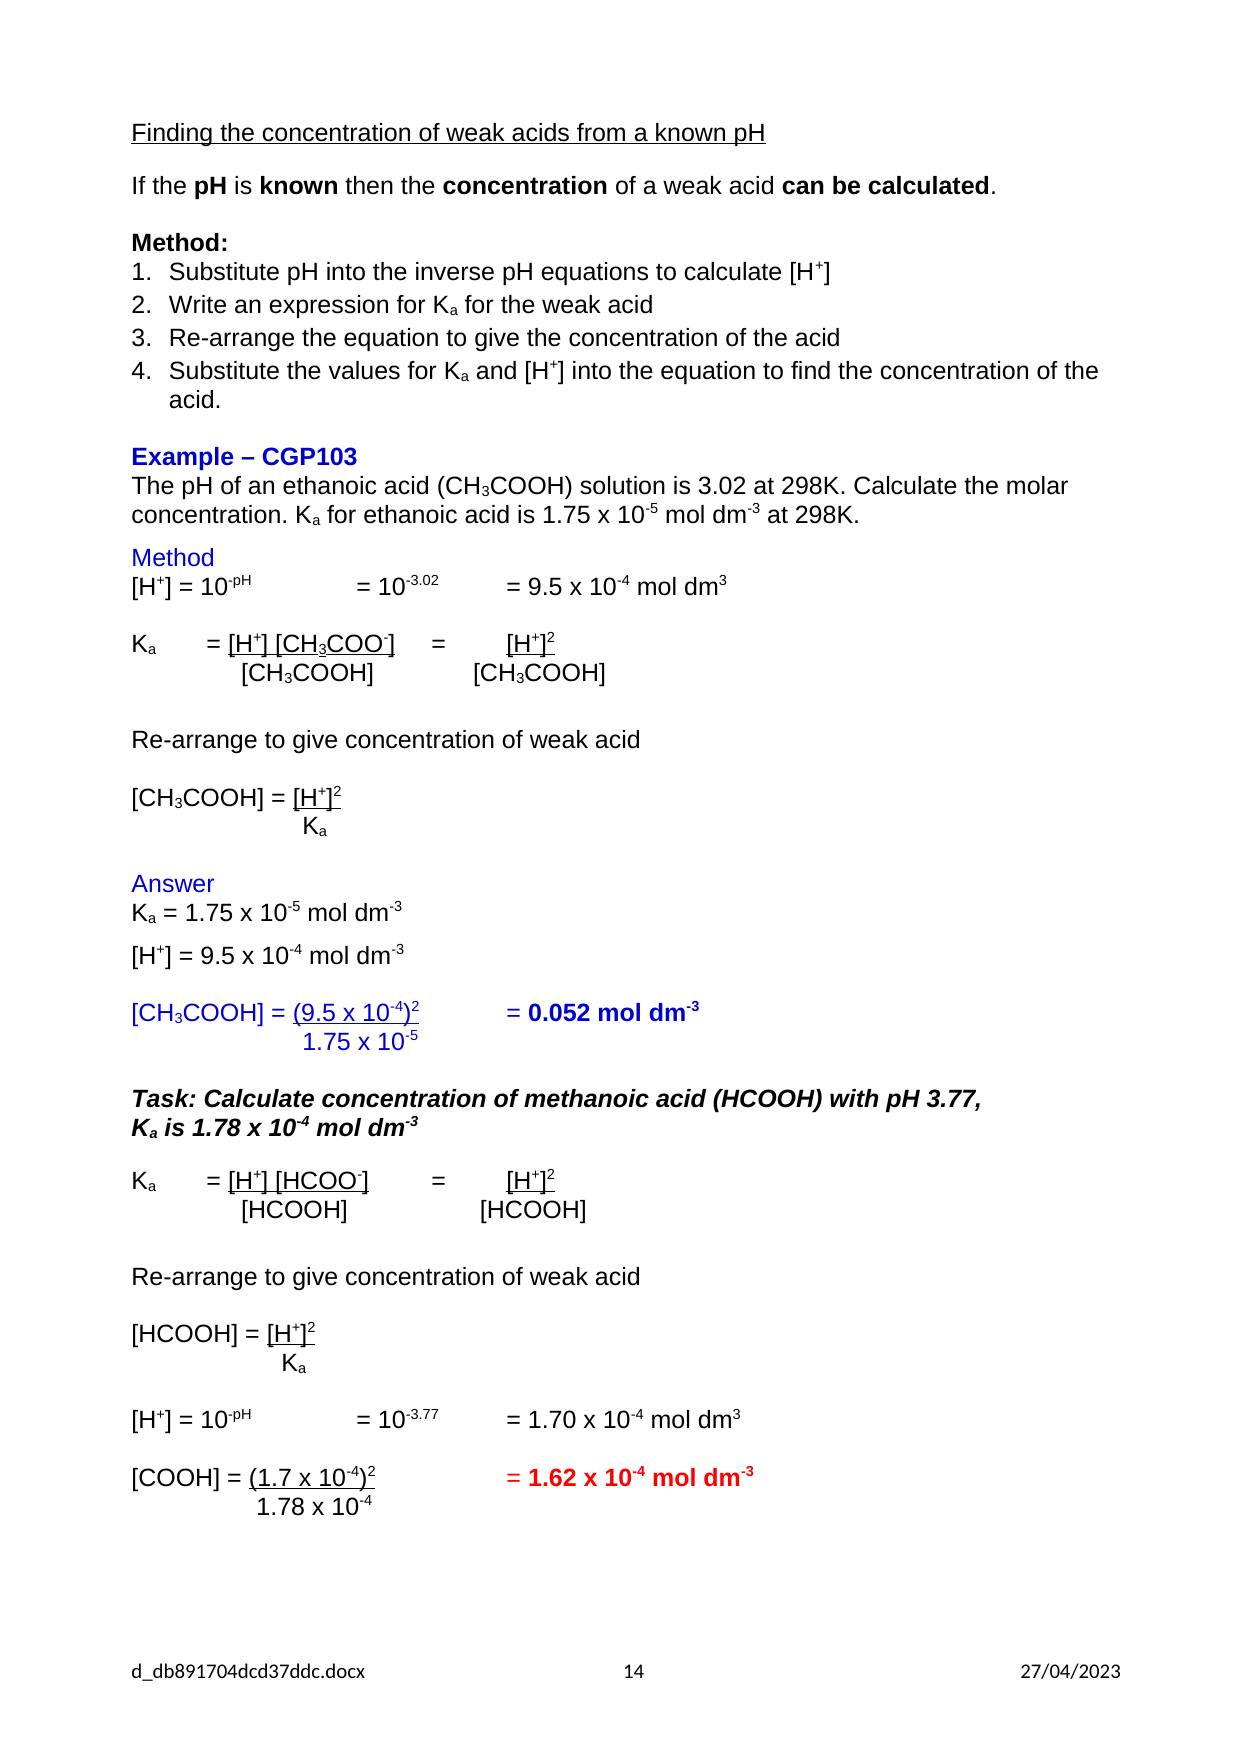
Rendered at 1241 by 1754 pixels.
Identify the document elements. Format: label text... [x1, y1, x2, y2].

text Ka [131, 811, 1117, 840]
text Ka is 1.78 x 10-4 mol dm-3 [131, 1113, 1117, 1142]
text [COOH] = (1.7 x 10-4)2 = 1.62 x 10-4 mol dm-3 [131, 1463, 1117, 1492]
text [CH3COOH] [CH3COOH] [131, 658, 1117, 687]
text Ka = 1.75 x 10-5 mol dm-3 [131, 898, 1117, 926]
text If the pH is known then the concentration of a weak acid can be calculated. [131, 171, 1117, 199]
text The pH of an ethanoic acid (CH3COOH) solution is 3.02 at 298K. Calculate the molar concentration. Ka for ethanoic acid is 1.75 x 10-5 mol dm-3 at 298K. [131, 471, 1117, 529]
text Ka = [H+] [HCOO-] = [H+]2 [131, 1166, 1117, 1195]
text [CH3COOH] = (9.5 x 10-4)2 = 0.052 mol dm-3 [131, 998, 1117, 1027]
text Answer [131, 869, 1117, 898]
text Re-arrange to give concentration of weak acid [131, 1262, 1117, 1291]
text [HCOOH] [HCOOH] [131, 1195, 1117, 1223]
text Finding the concentration of weak acids from a known pH [131, 118, 1117, 147]
text [CH3COOH] = [H+]2 [131, 783, 1117, 811]
text [H+] = 10-pH = 10-3.77 = 1.70 x 10-4 mol dm3 [131, 1406, 1117, 1434]
text Ka = [H+] [CH3COO-] = [H+]2 [131, 629, 1117, 658]
list Write an expression for Ka for the weak acid [131, 290, 1117, 319]
text Method: [131, 228, 1117, 257]
list Substitute pH into the inverse pH equations to calculate [H+] [131, 257, 1117, 286]
text [H+] = 9.5 x 10-4 mol dm-3 [131, 941, 1117, 969]
list Re-arrange the equation to give the concentration of the acid [131, 323, 1117, 352]
text Re-arrange to give concentration of weak acid [131, 725, 1117, 754]
text 1.78 x 10-4 [131, 1492, 1117, 1521]
text Ka [131, 1348, 1117, 1377]
text Method [131, 543, 1117, 572]
text Example – CGP103 [131, 442, 1117, 471]
text [HCOOH] = [H+]2 [131, 1319, 1117, 1348]
text [H+] = 10-pH = 10-3.02 = 9.5 x 10-4 mol dm3 [131, 572, 1117, 601]
text 1.75 x 10-5 [131, 1027, 1117, 1056]
text Task: Calculate concentration of methanoic acid (HCOOH) with pH 3.77, [131, 1084, 1117, 1113]
list Substitute the values for Ka and [H+] into the equation to find the concentration of the acid. [131, 356, 1117, 414]
